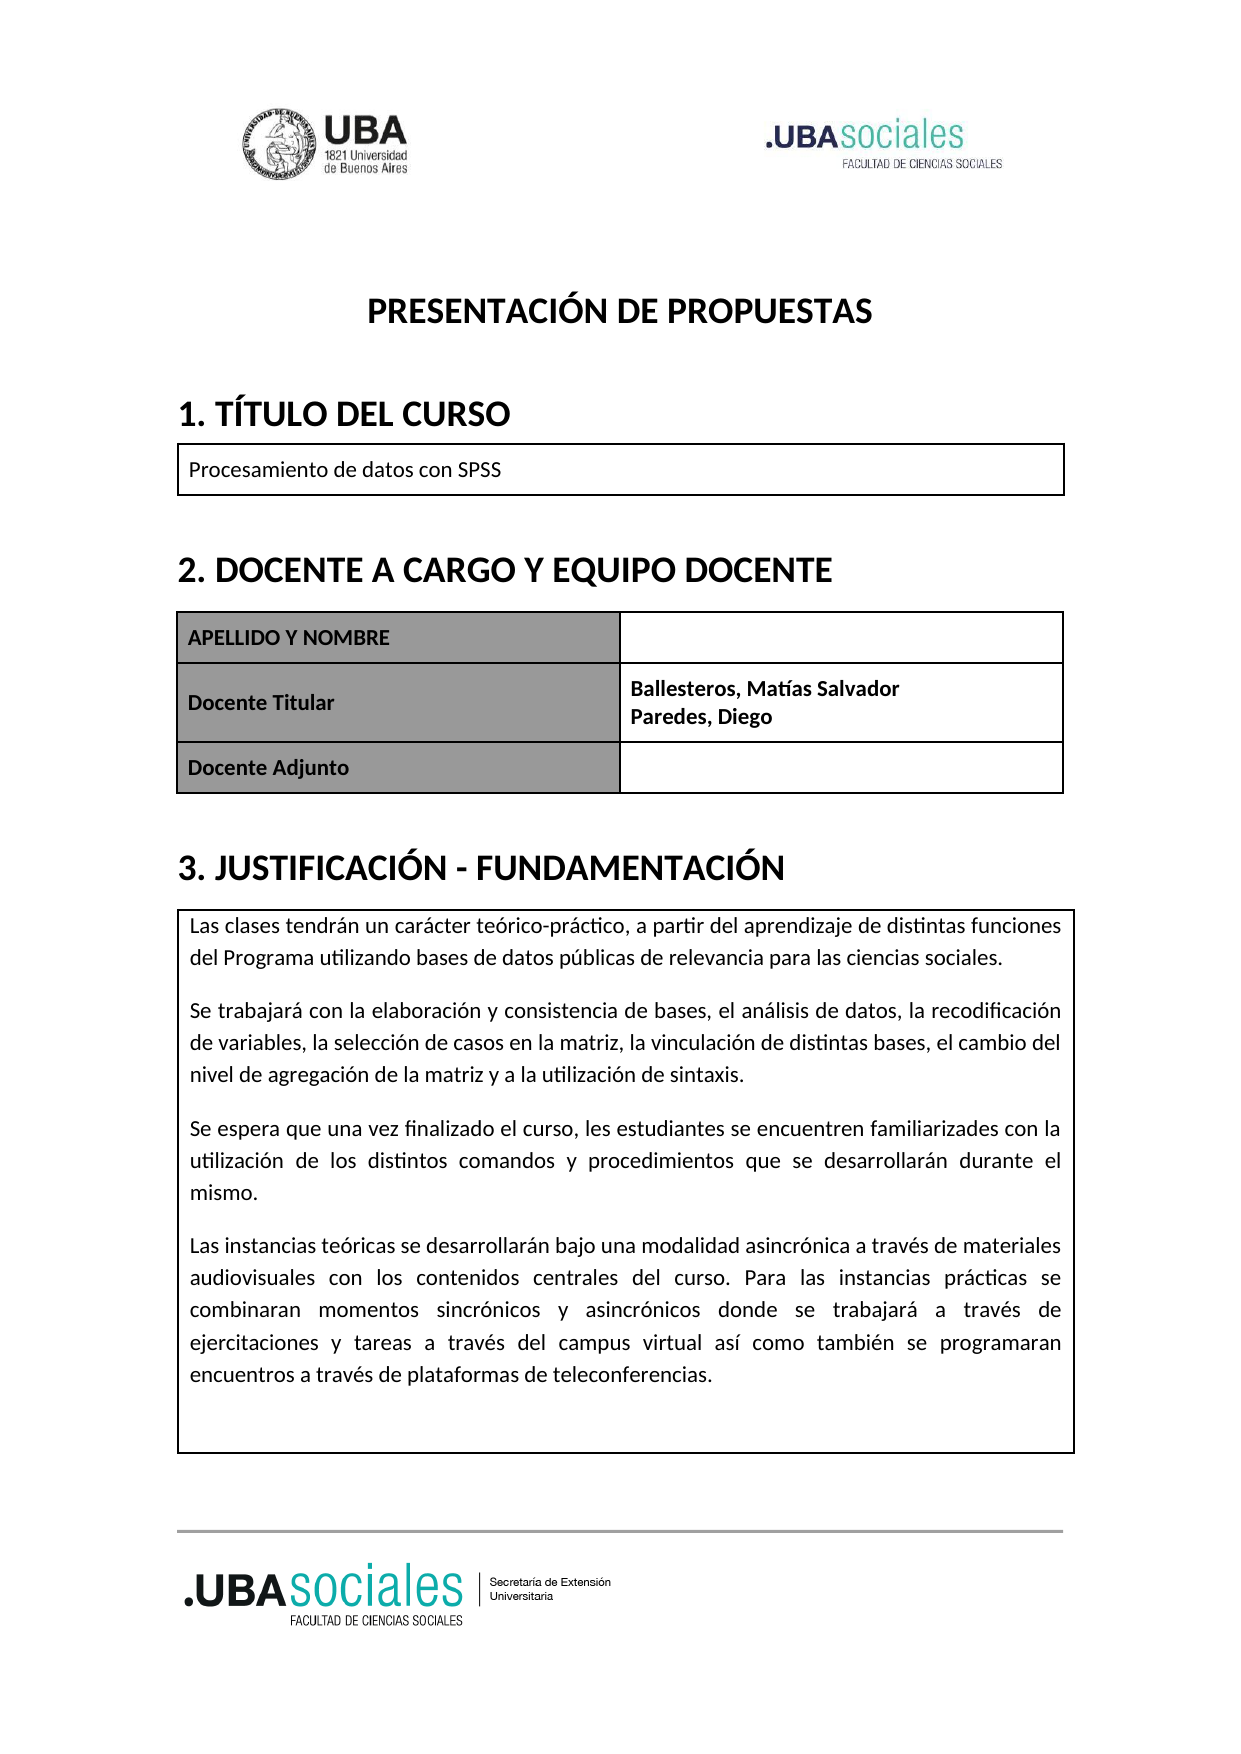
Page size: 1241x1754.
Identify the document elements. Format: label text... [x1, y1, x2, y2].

table_cell Docente Adjunto [178, 743, 619, 792]
text 1. TÍTULO DEL CURSO [177, 390, 1063, 436]
text PRESENTACIÓN DE PROPUESTAS [177, 287, 1063, 333]
table_header Procesamiento de datos con SPSS [179, 445, 1063, 493]
table_cell Ballesteros, Matías Salvador Paredes, Diego [621, 664, 1062, 741]
table_header [621, 613, 1062, 662]
picture [177, 1557, 620, 1650]
table_cell Docente Titular [178, 664, 619, 741]
table_header Las clases tendrán un carácter teórico-práctico, a partir del aprendizaje de distintas funciones del Programa utilizando bases de datos públicas de relevancia para las ciencias sociales. Se trabajará con la elaboración y consistencia de bases, el análisis de datos, la recodificación de variables, la selección de casos en la matriz, la vinculación de distintas bases, el cambio del nivel de agregación de la matriz y a la utilización de sintaxis. Se espera que una vez finalizado el curso, les estudiantes se encuentren familiarizades con la utilización de los distintos comandos y procedimientos que se desarrollarán durante el mismo. Las instancias teóricas se desarrollarán bajo una modalidad asincrónica a través de materiales audiovisuales con los contenidos centrales del curso. Para las instancias prácticas se combinaran momentos sincrónicos y asincrónicos donde se trabajará a través de ejercitaciones y tareas a través del campus virtual así como también se programaran encuentros a través de plataformas de teleconferencias. [179, 911, 1073, 1452]
text 3. JUSTIFICACIÓN - FUNDAMENTACIÓN [177, 844, 1063, 889]
picture [177, 73, 1064, 210]
text 2. DOCENTE A CARGO Y EQUIPO DOCENTE [177, 546, 1063, 591]
table_header APELLIDO Y NOMBRE [178, 613, 619, 662]
table_cell [621, 743, 1062, 792]
